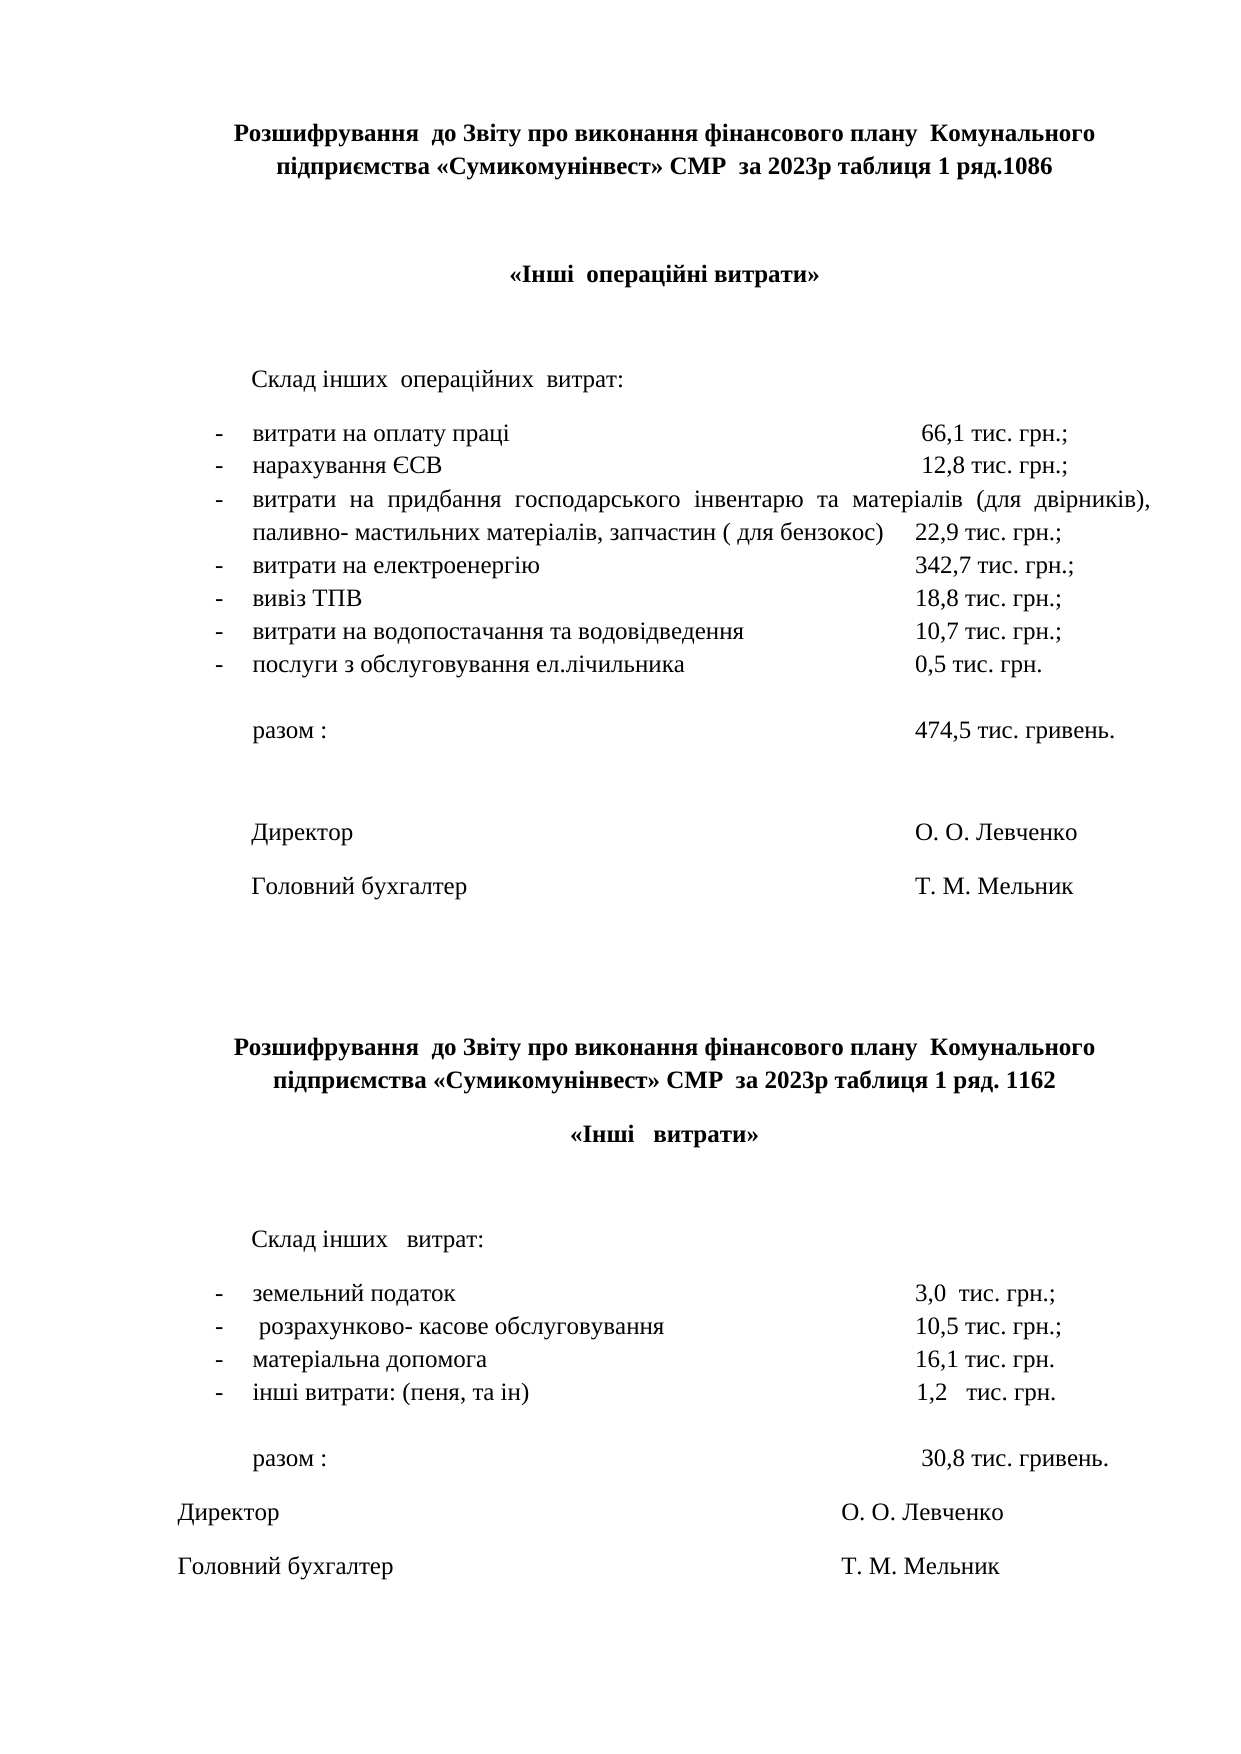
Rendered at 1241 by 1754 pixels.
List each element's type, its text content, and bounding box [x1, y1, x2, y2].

text Директор О. О. Левченко [177, 1497, 1152, 1526]
list разом : 30,8 тис. гривень. [252, 1443, 1152, 1472]
list витрати на водопостачання та водовідведення 10,7 тис. грн.; [215, 616, 1152, 644]
text Директор О. О. Левченко [177, 817, 1152, 846]
text «Інші витрати» [177, 1119, 1152, 1148]
list витрати на електроенергію 342,7 тис. грн.; [215, 550, 1152, 578]
list витрати на оплату праці 66,1 тис. грн.; [215, 418, 1152, 446]
text Головний бухгалтер Т. М. Мельник [177, 1551, 1152, 1580]
text Розшифрування до Звіту про виконання фінансового плану Комунального підприємства «Сумикомунінвест» СМР за 2023р таблиця 1 ряд. 1162 [177, 1032, 1152, 1094]
list матеріальна допомога 16,1 тис. грн. [215, 1344, 1152, 1373]
list вивіз ТПВ 18,8 тис. грн.; [215, 583, 1152, 611]
text Головний бухгалтер Т. М. Мельник [177, 871, 1152, 900]
text Склад інших операційних витрат: [177, 364, 1152, 392]
list послуги з обслуговування ел.лічильника 0,5 тис. грн. [215, 649, 1152, 677]
text Розшифрування до Звіту про виконання фінансового плану Комунального підприємства «Сумикомунінвест» СМР за 2023р таблиця 1 ряд.1086 [177, 118, 1152, 180]
list витрати на придбання господарського інвентарю та матеріалів (для двірників), паливно- мастильних матеріалів, запчастин ( для бензокос) 22,9 тис. грн.; [215, 484, 1152, 545]
text Склад інших витрат: [177, 1224, 1152, 1253]
list розрахунково- касове обслуговування 10,5 тис. грн.; [215, 1311, 1152, 1340]
list нарахування ЄСВ 12,8 тис. грн.; [215, 451, 1152, 479]
list разом : 474,5 тис. гривень. [252, 715, 1152, 743]
list земельний податок 3,0 тис. грн.; [215, 1278, 1152, 1307]
list інші витрати: (пеня, та ін) 1,2 тис. грн. [215, 1377, 1152, 1406]
text «Інші операційні витрати» [177, 259, 1152, 288]
